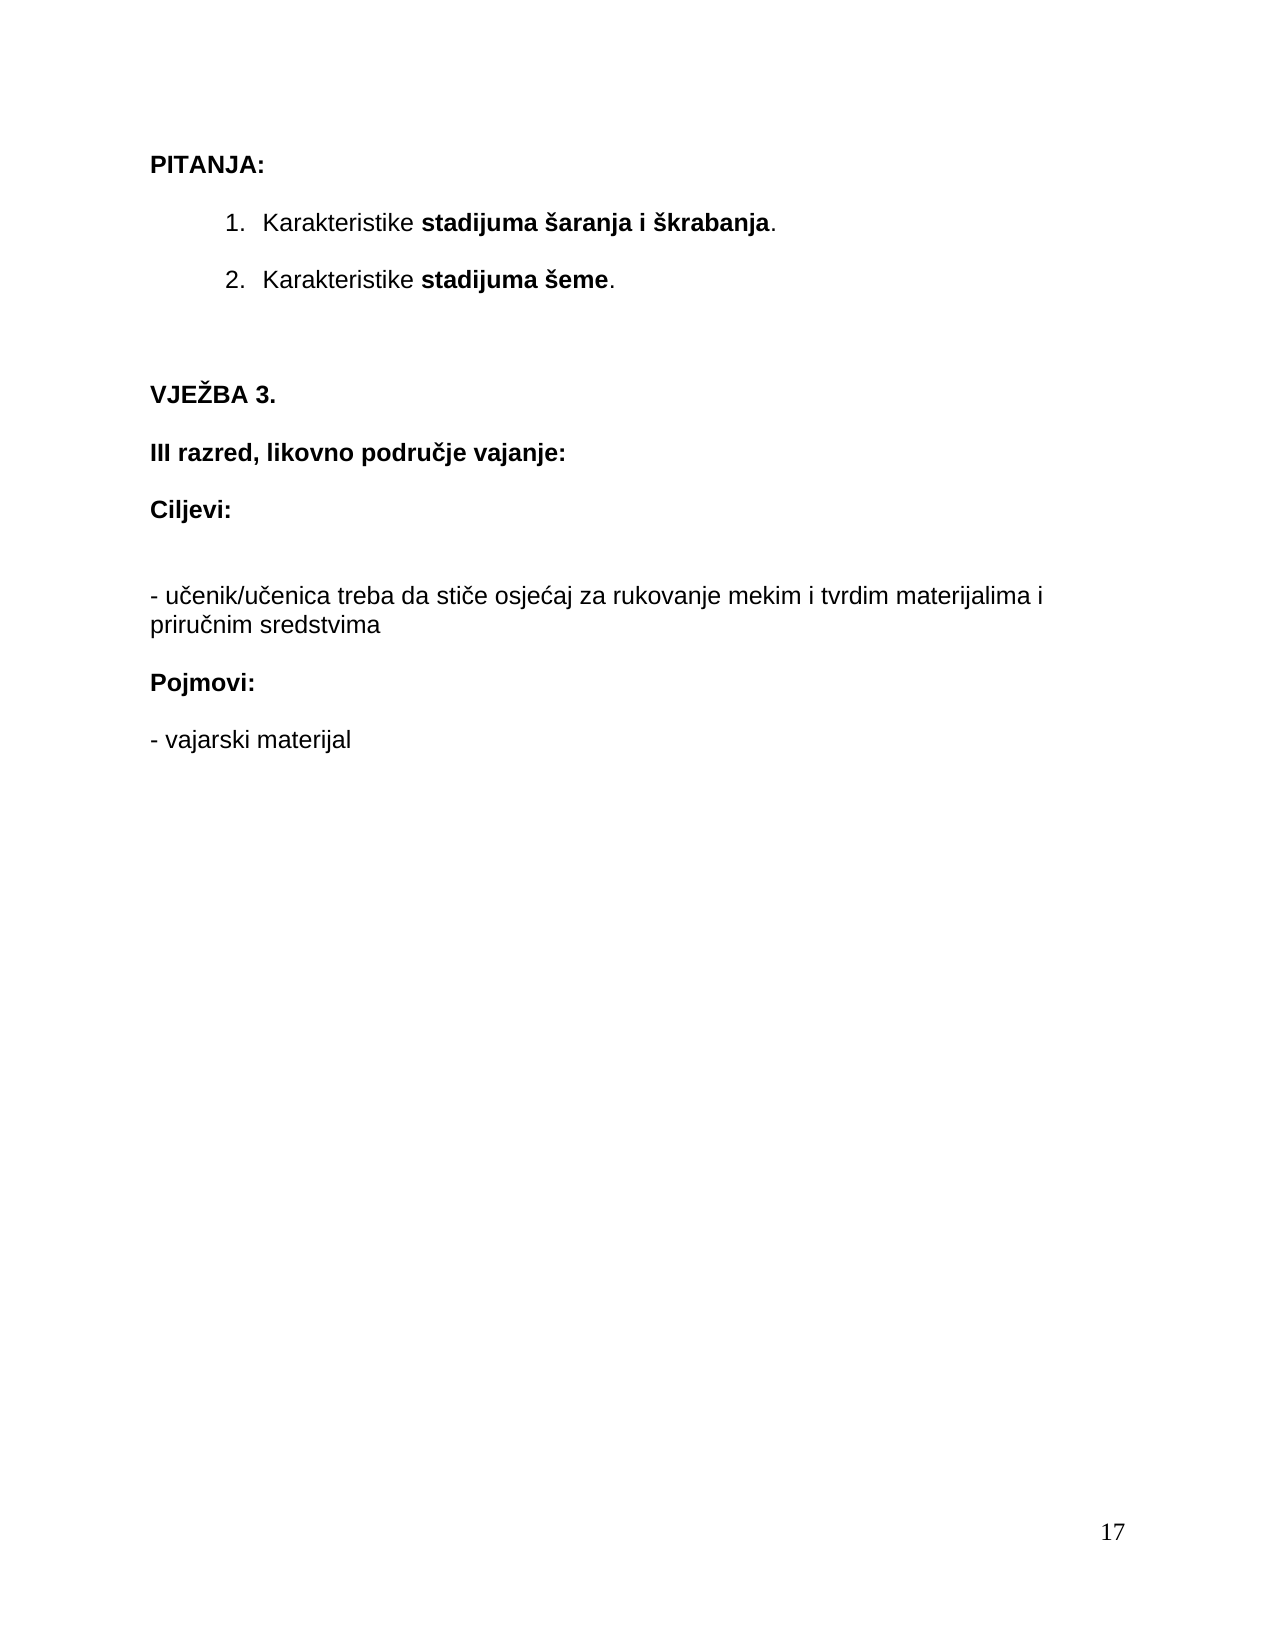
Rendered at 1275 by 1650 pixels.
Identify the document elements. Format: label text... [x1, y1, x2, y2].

text Ciljevi: [150, 495, 1125, 524]
text Pojmovi: [150, 667, 1125, 696]
text - vajarski materijal [150, 725, 1125, 754]
list Karakteristike stadijuma šeme. [225, 265, 1125, 294]
text PITANJA: [150, 150, 1125, 179]
text - učenik/učenica treba da stiče osjećaj za rukovanje mekim i tvrdim materijalima i priručnim sredstvima [150, 581, 1125, 639]
text III razred, likovno područje vajanje: [150, 437, 1125, 466]
list Karakteristike stadijuma šaranja i škrabanja. [225, 207, 1125, 236]
text VJEŽBA 3. [150, 380, 1125, 409]
